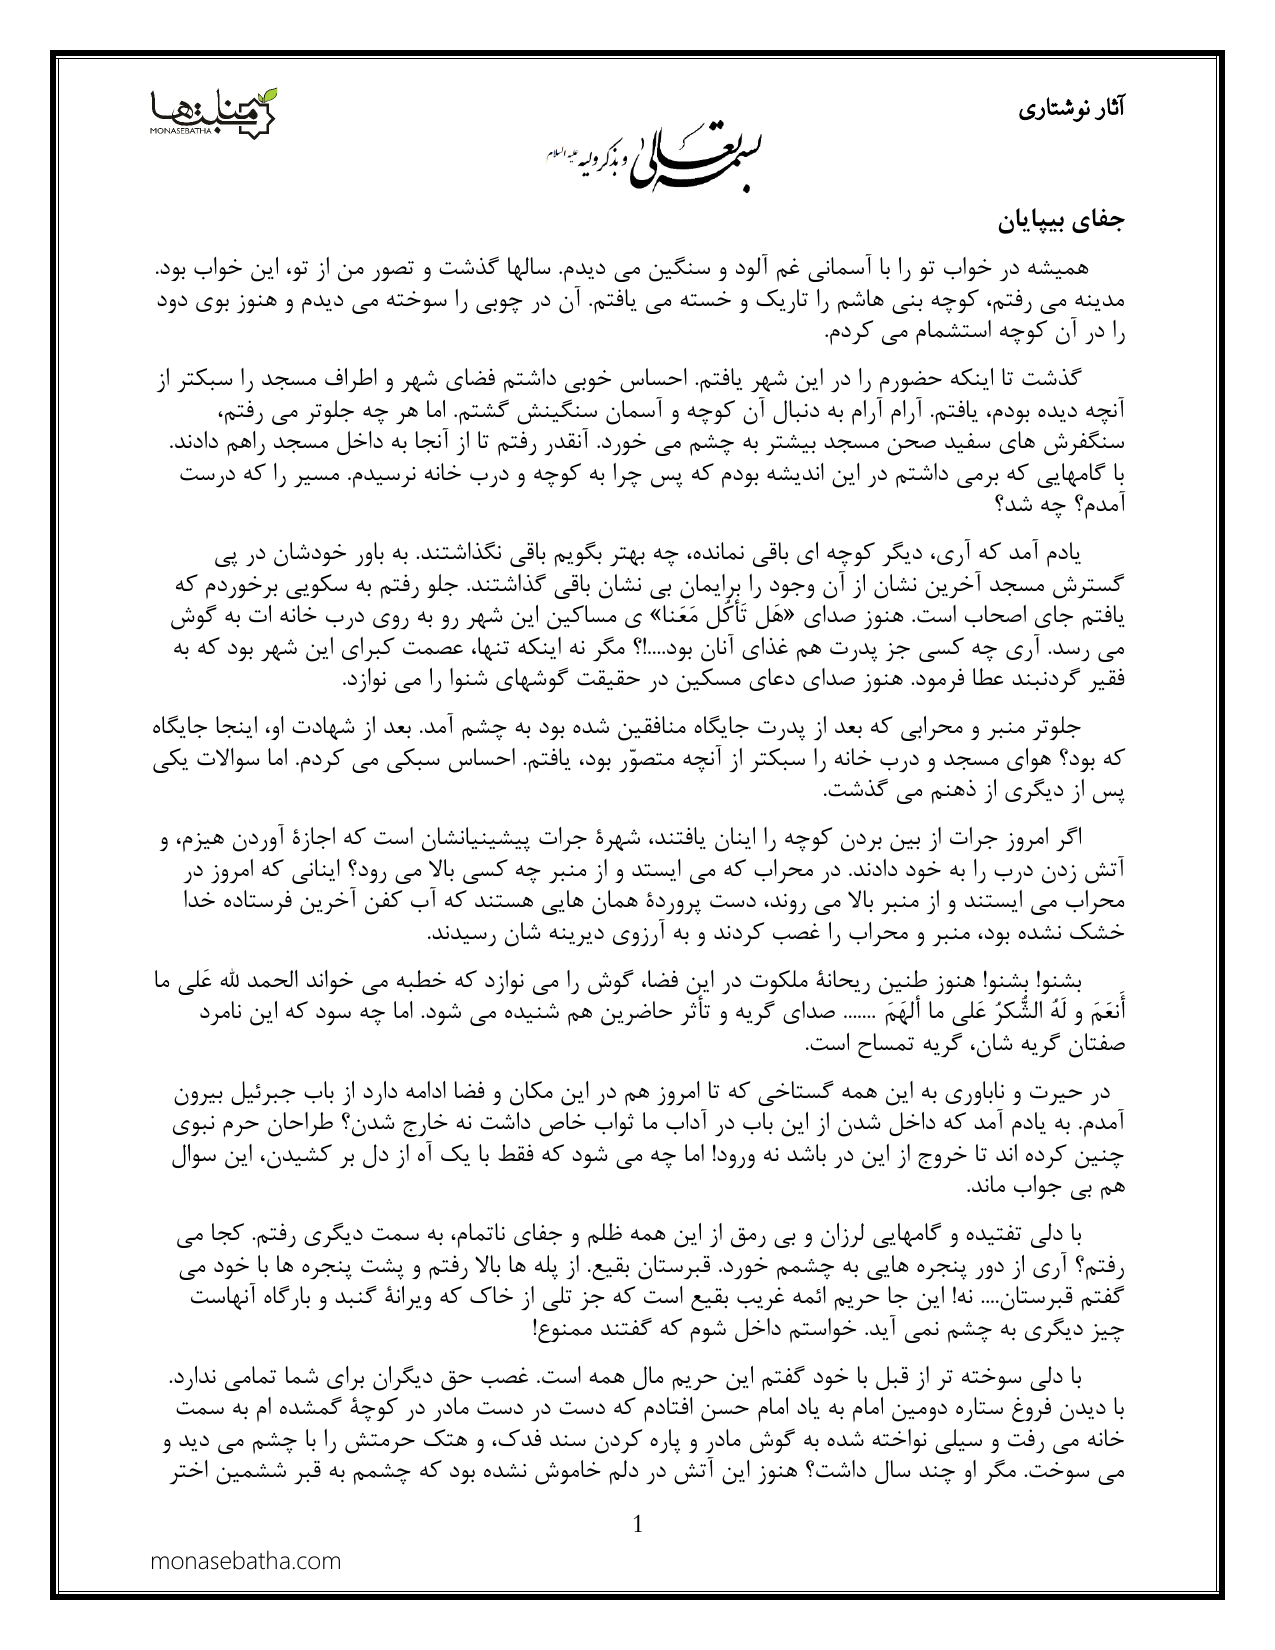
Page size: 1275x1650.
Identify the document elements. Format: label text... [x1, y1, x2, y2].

picture [538, 111, 767, 198]
text اگر امروز جرات از بین بردن کوچه را اینان یافتند، شهرة جرات پیشینیانشان است که اجازة آوردن هیزم، و آتش زدن درب را به خود دادند. در محراب که می ایستد و از منبر چه کسی بالا می رود؟ اینانی که امروز در محراب می ایستند و از منبر بالا می روند، دست پروردة همان هایی هستند که آب کفن آخرین فرستاده خدا خشک نشده بود، منبر و محراب را غصب کردند و به آرزوی دیرینه شان رسیدند. [150, 826, 1125, 949]
text در حیرت و ناباوری به این همه گستاخی که تا امروز هم در این مکان و فضا ادامه دارد از باب جبرئیل بیرون آمدم. به یادم آمد که داخل شدن از این باب در آداب ما ثواب خاص داشت نه خارج شدن؟ طراحان حرم نبوی چنین کرده اند تا خروج از این در باشد نه ورود! اما چه می شود که فقط با یک آه از دل بر کشیدن، این سوال هم بی جواب ماند. [150, 1079, 1125, 1203]
text همیشه در خواب تو را با آسمانی غم آلود و سنگین می دیدم. سالها گذشت و تصور من از تو، این خواب بود. مدینه می رفتم، کوچه بنی هاشم را تاریک و خسته می یافتم. آن در چوبی را سوخته می دیدم و هنوز بوی دود را در آن کوچه استشمام می کردم. [150, 256, 1125, 348]
text با دلی تفتیده و گامهایی لرزان و بی رمق از این همه ظلم و جفای ناتمام، به سمت دیگری رفتم. کجا می رفتم؟ آری از دور پنجره هایی به چشمم خورد. قبرستان بقیع. از پله ها بالا رفتم و پشت پنجره ها با خود می گفتم قبرستان.... نه! این جا حریم ائمه غریب بقیع است که جز تلی از خاک که ویرانة گنبد و بارگاه آنهاست چیز دیگری به چشم نمی آید. خواستم داخل شوم که گفتند ممنوع! [150, 1222, 1125, 1345]
text یادم آمد که آری، دیگر کوچه ای باقی نمانده، چه بهتر بگویم باقی نگذاشتند. به باور خودشان در پی گسترش مسجد آخرین نشان از آن وجود را برایمان بی نشان باقی گذاشتند. جلو رفتم به سکویی برخوردم که یافتم جای اصحاب است. هنوز صدای «هَل تَأکُل مَعَنا» ی مساکین این شهر رو به روی درب خانه ات به گوش می رسد. آری چه کسی جز پدرت هم غذای آنان بود....!؟ مگر نه اینکه تنها، عصمت کبرای این شهر بود که به فقیر گردنبند عطا فرمود. هنوز صدای دعای مسکین در حقیقت گوشهای شنوا را می نوازد. [150, 541, 1125, 696]
picture [150, 87, 278, 140]
text گذشت تا اینکه حضورم را در این شهر یافتم. احساس خوبی داشتم فضای شهر و اطراف مسجد را سبکتر از آنچه دیده بودم، یافتم. آرام آرام به دنبال آن کوچه و آسمان سنگینش گشتم. اما هر چه جلوتر می رفتم، سنگفرش های سفید صحن مسجد بیشتر به چشم می خورد. آنقدر رفتم تا از آنجا به داخل مسجد راهم دادند. با گامهایی که برمی داشتم در این اندیشه بودم که پس چرا به کوچه و درب خانه نرسیدم. مسیر را که درست آمدم؟ چه شد؟ [150, 367, 1125, 522]
text جلوتر منبر و محرابی که بعد از پدرت جایگاه منافقین شده بود به چشم آمد. بعد از شهادت او، اینجا جایگاه که بود؟ هوای مسجد و درب خانه را سبکتر از آنچه متصوّر بود، یافتم. احساس سبکی می کردم. اما سوالات یکی پس از دیگری از ذهنم می گذشت. [150, 714, 1125, 807]
text بشنو! بشنو! هنوز طنین ریحانة ملکوت در این فضا، گوش را می نوازد که خطبه می خواند الحمد لله عَلی ما أَنعَمَ و لَهُ الشُّکرُ عَلی ما ألهَمَ ....... صدای گریه و تأثر حاضرین هم شنیده می شود. اما چه سود که این نامرد صفتان گریه شان، گریه تمساح است. [150, 968, 1125, 1060]
text جفای بیپایان [150, 207, 1125, 237]
